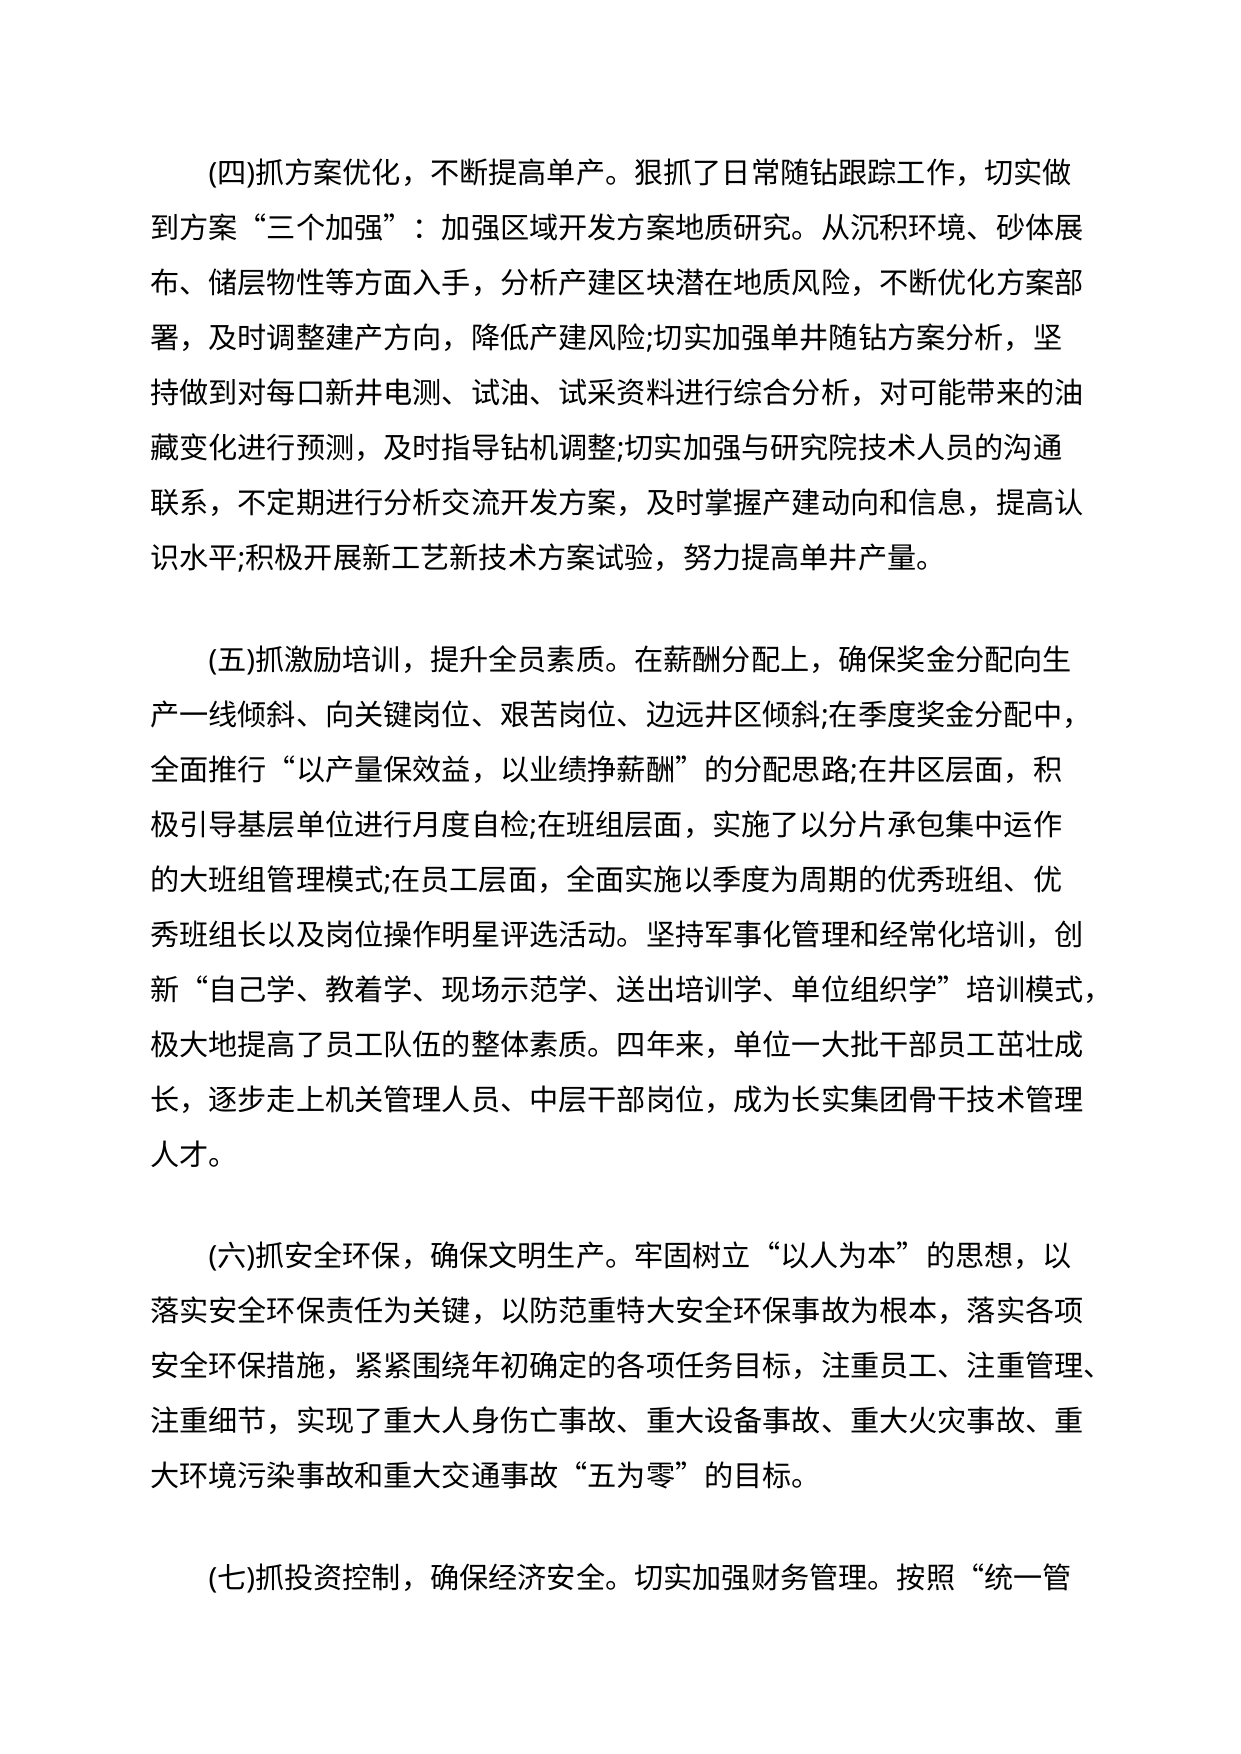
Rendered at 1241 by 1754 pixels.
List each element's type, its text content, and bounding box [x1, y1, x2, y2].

text (四)抓方案优化，不断提高单产。狠抓了日常随钻跟踪工作，切实做到方案“三个加强”：加强区域开发方案地质研究。从沉积环境、砂体展布、储层物性等方面入手，分析产建区块潜在地质风险，不断优化方案部署，及时调整建产方向，降低产建风险;切实加强单井随钻方案分析，坚持做到对每口新井电测、试油、试采资料进行综合分析，对可能带来的油藏变化进行预测，及时指导钻机调整;切实加强与研究院技术人员的沟通联系，不定期进行分析交流开发方案，及时掌握产建动向和信息，提高认识水平;积极开展新工艺新技术方案试验，努力提高单井产量。 [150, 150, 1090, 577]
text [150, 1554, 1090, 1597]
text (五)抓激励培训，提升全员素质。在薪酬分配上，确保奖金分配向生产一线倾斜、向关键岗位、艰苦岗位、边远井区倾斜;在季度奖金分配中，全面推行“以产量保效益，以业绩挣薪酬”的分配思路;在井区层面，积极引导基层单位进行月度自检;在班组层面，实施了以分片承包集中运作的大班组管理模式;在员工层面，全面实施以季度为周期的优秀班组、优秀班组长以及岗位操作明星评选活动。坚持军事化管理和经常化培训，创新“自己学、教着学、现场示范学、送出培训学、单位组织学”培训模式，极大地提高了员工队伍的整体素质。四年来，单位一大批干部员工茁壮成长，逐步走上机关管理人员、中层干部岗位，成为长实集团骨干技术管理人才。 [150, 637, 1090, 1173]
text (六)抓安全环保，确保文明生产。牢固树立“以人为本”的思想，以落实安全环保责任为关键，以防范重特大安全环保事故为根本，落实各项安全环保措施，紧紧围绕年初确定的各项任务目标，注重员工、注重管理、注重细节，实现了重大人身伤亡事故、重大设备事故、重大火灾事故、重大环境污染事故和重大交通事故“五为零”的目标。 [150, 1233, 1090, 1495]
